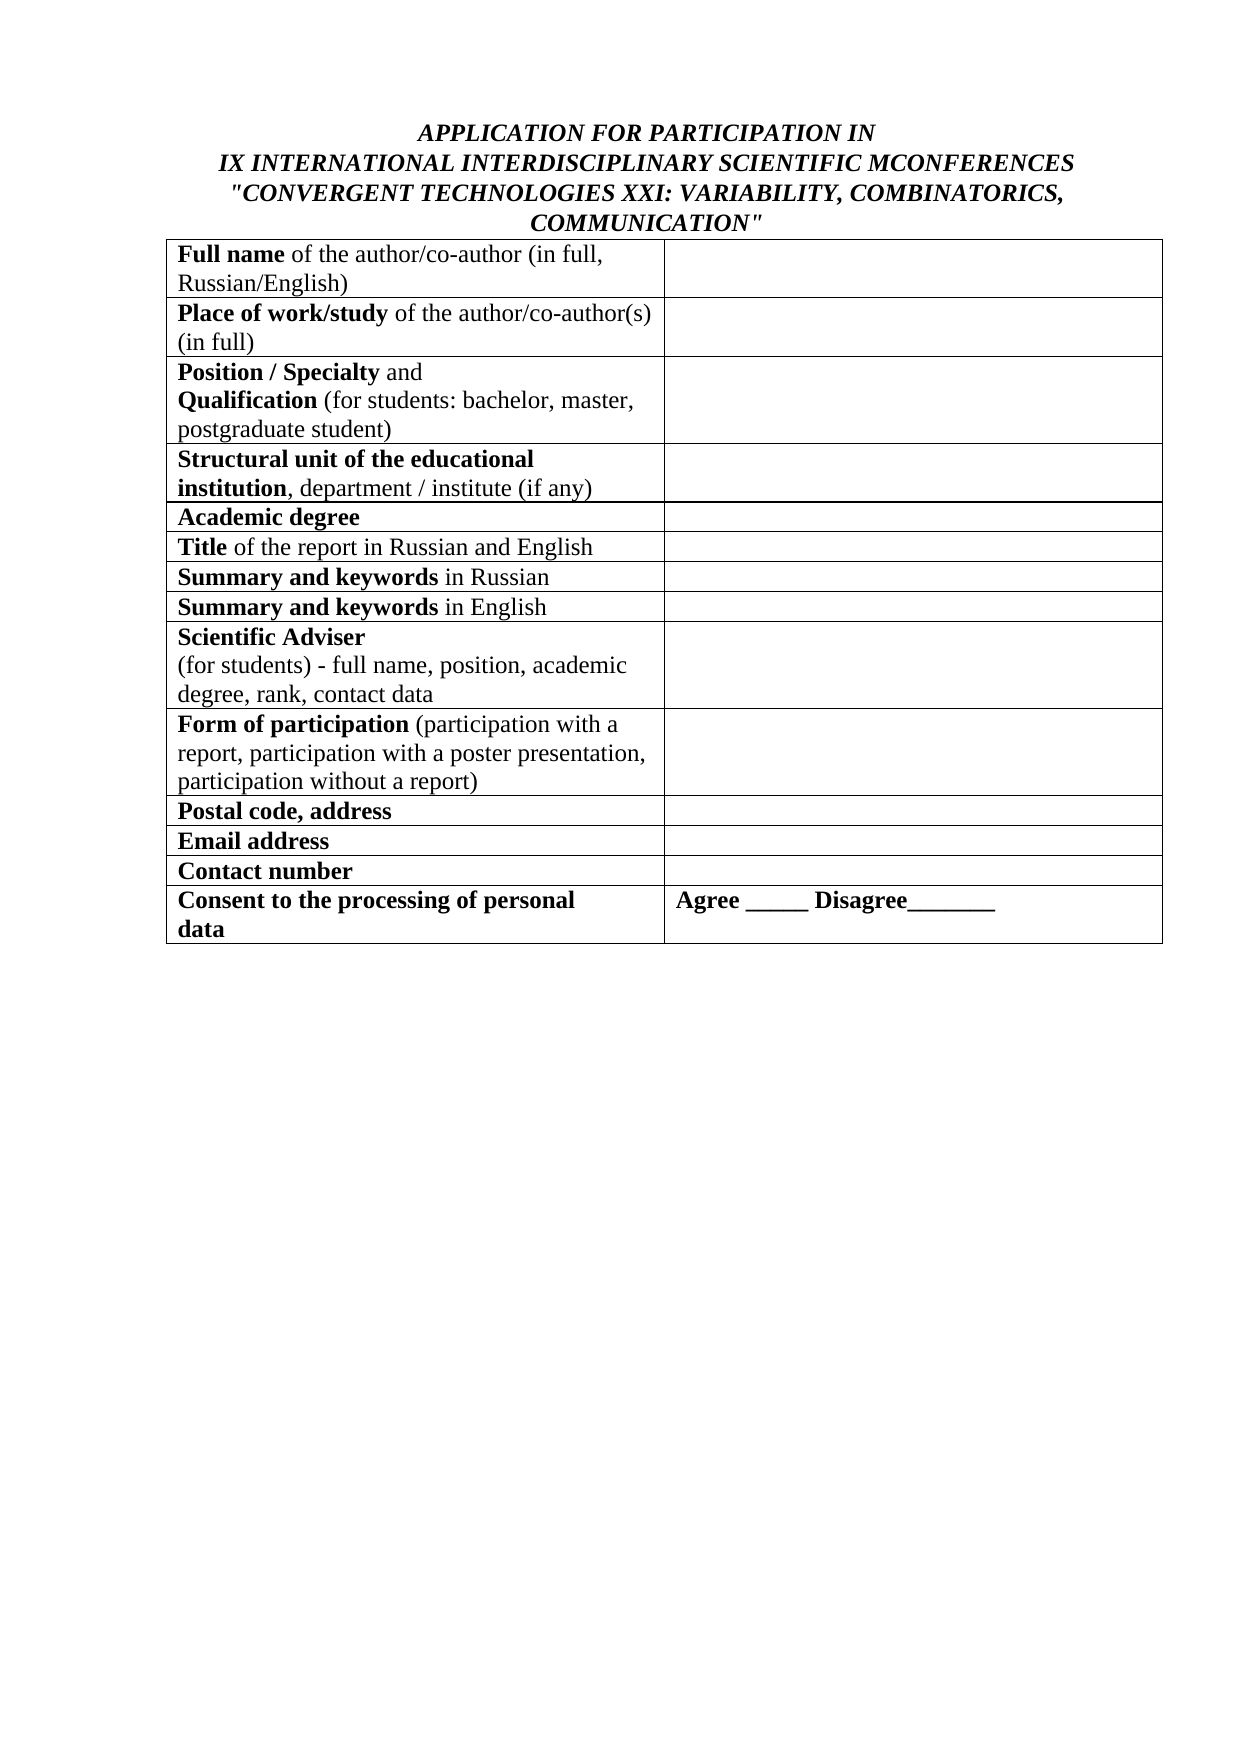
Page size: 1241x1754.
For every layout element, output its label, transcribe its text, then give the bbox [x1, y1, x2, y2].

text "CONVERGENT TECHNOLOGIES XXI: VARIABILITY, COMBINATORICS, COMMUNICATION" [177, 178, 1116, 237]
table_cell Agree _____ Disagree_______ [665, 886, 1162, 943]
table_cell Place of work/study of the author/co-author(s) (in full) [167, 298, 664, 356]
table_cell Contact number [167, 856, 664, 884]
table_cell [665, 562, 1162, 591]
table_cell Summary and keywords in English [167, 592, 664, 621]
table_header [665, 240, 1162, 297]
table_cell Email address [167, 826, 664, 855]
table_cell [665, 357, 1162, 443]
table_cell Postal code, address [167, 796, 664, 825]
table_cell [665, 592, 1162, 621]
table_cell [665, 503, 1162, 531]
table_cell [665, 826, 1162, 855]
table_cell [665, 444, 1162, 501]
text APPLICATION FOR PARTICIPATION IN [177, 118, 1116, 147]
table_cell Title of the report in Russian and English [167, 532, 664, 561]
table_cell [665, 532, 1162, 561]
table_cell Consent to the processing of personal data [167, 886, 664, 943]
table_cell Scientific Adviser (for students) - full name, position, academic degree, rank, contact data [167, 622, 664, 708]
table_cell Summary and keywords in Russian [167, 562, 664, 591]
table_header Full name of the author/co-author (in full, Russian/English) [167, 240, 664, 297]
text IX INTERNATIONAL INTERDISCIPLINARY SCIENTIFIC mCONFERENCES [177, 148, 1116, 177]
table_cell [665, 298, 1162, 356]
table_cell Position / Specialty and Qualification (for students: bachelor, master, postgraduate student) [167, 357, 664, 443]
table_cell [665, 856, 1162, 884]
table_cell Form of participation (participation with a report, participation with a poster presentation, participation without a report) [167, 709, 664, 795]
table_cell [665, 796, 1162, 825]
table_cell Academic degree [167, 503, 664, 531]
table_cell [665, 709, 1162, 795]
table_cell [665, 622, 1162, 708]
table_cell Structural unit of the educational institution, department / institute (if any) [167, 444, 664, 501]
